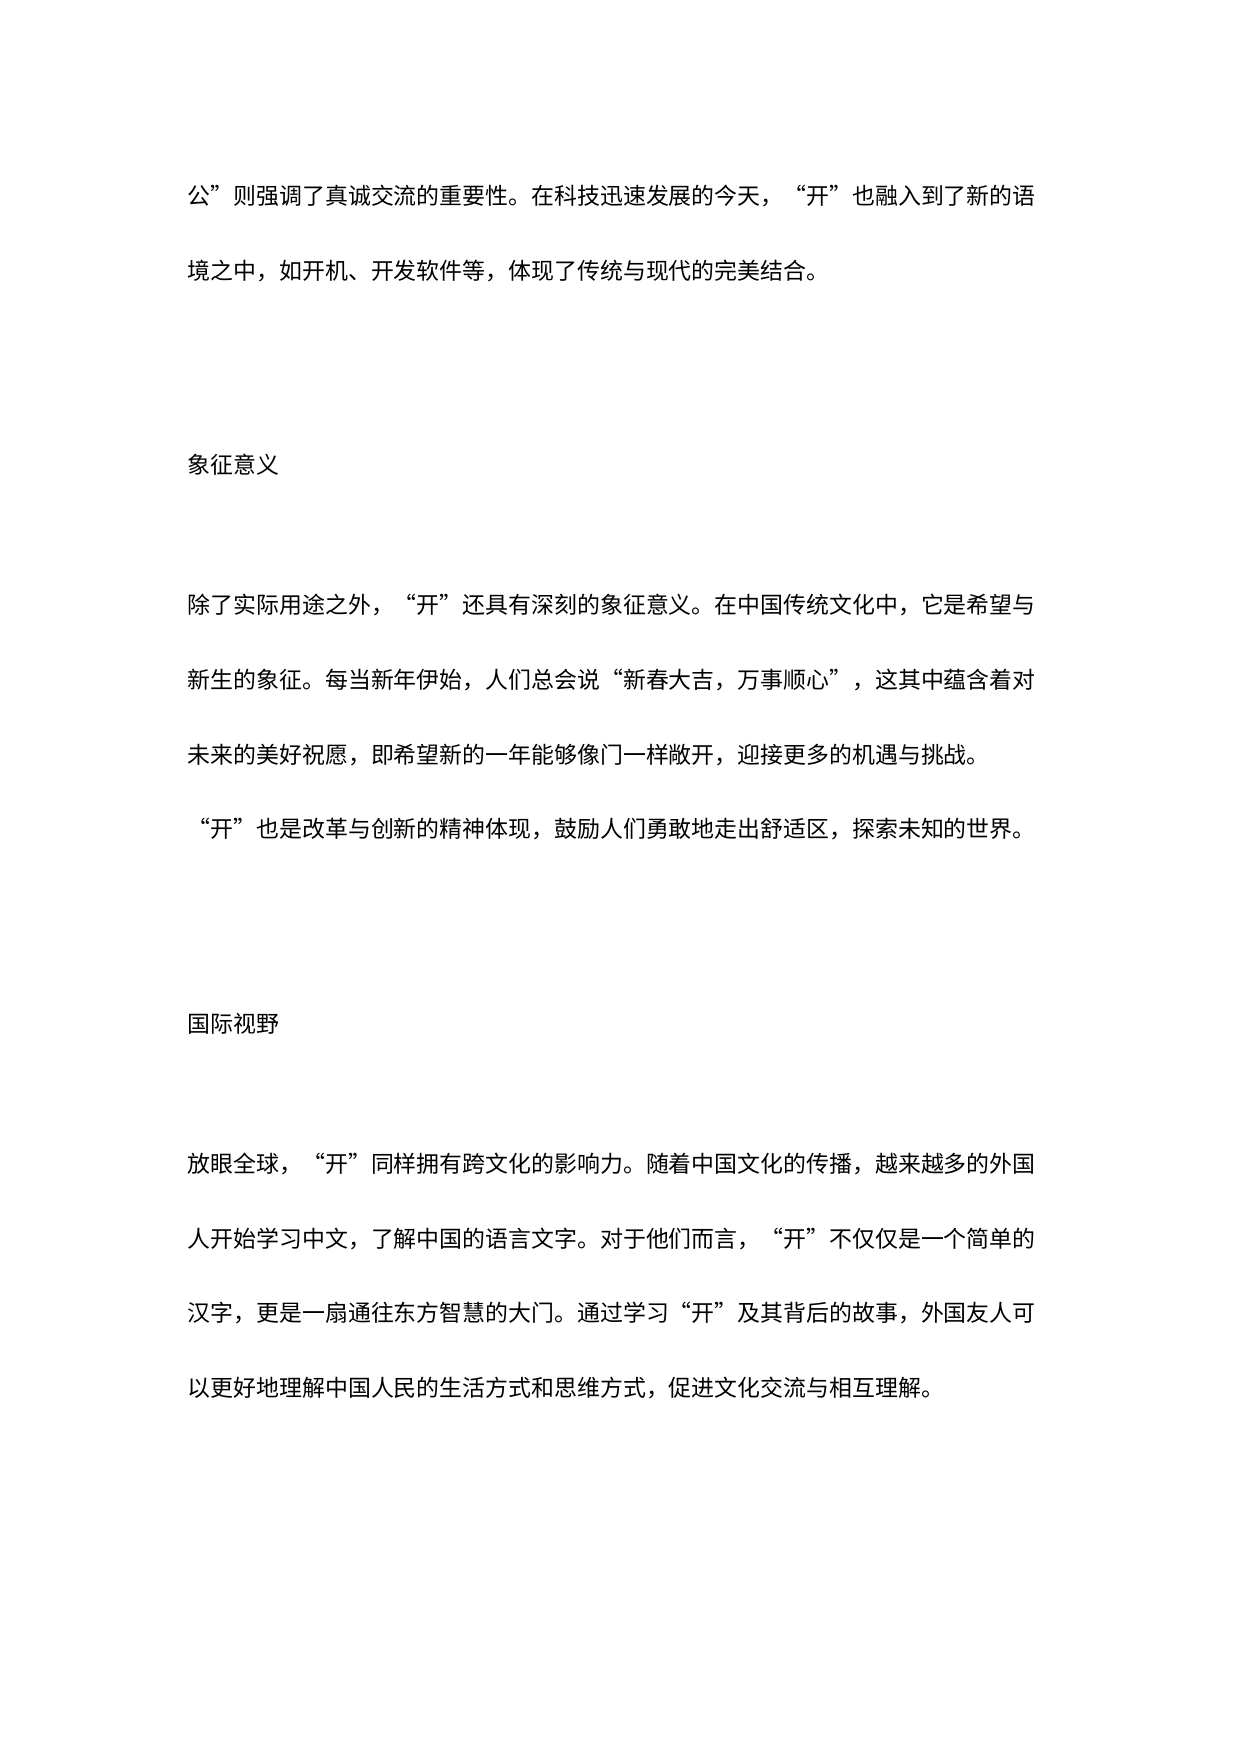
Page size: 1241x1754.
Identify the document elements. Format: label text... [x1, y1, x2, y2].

text 国际视野 [187, 990, 1053, 1055]
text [187, 162, 1053, 302]
text 象征意义 [187, 431, 1053, 496]
text 放眼全球，“开”同样拥有跨文化的影响力。随着中国文化的传播，越来越多的外国人开始学习中文，了解中国的语言文字。对于他们而言，“开”不仅仅是一个简单的汉字，更是一扇通往东方智慧的大门。通过学习“开”及其背后的故事，外国友人可以更好地理解中国人民的生活方式和思维方式，促进文化交流与相互理解。 [187, 1130, 1053, 1419]
text 除了实际用途之外，“开”还具有深刻的象征意义。在中国传统文化中，它是希望与新生的象征。每当新年伊始，人们总会说“新春大吉，万事顺心”，这其中蕴含着对未来的美好祝愿，即希望新的一年能够像门一样敞开，迎接更多的机遇与挑战。“开”也是改革与创新的精神体现，鼓励人们勇敢地走出舒适区，探索未知的世界。 [187, 571, 1053, 860]
